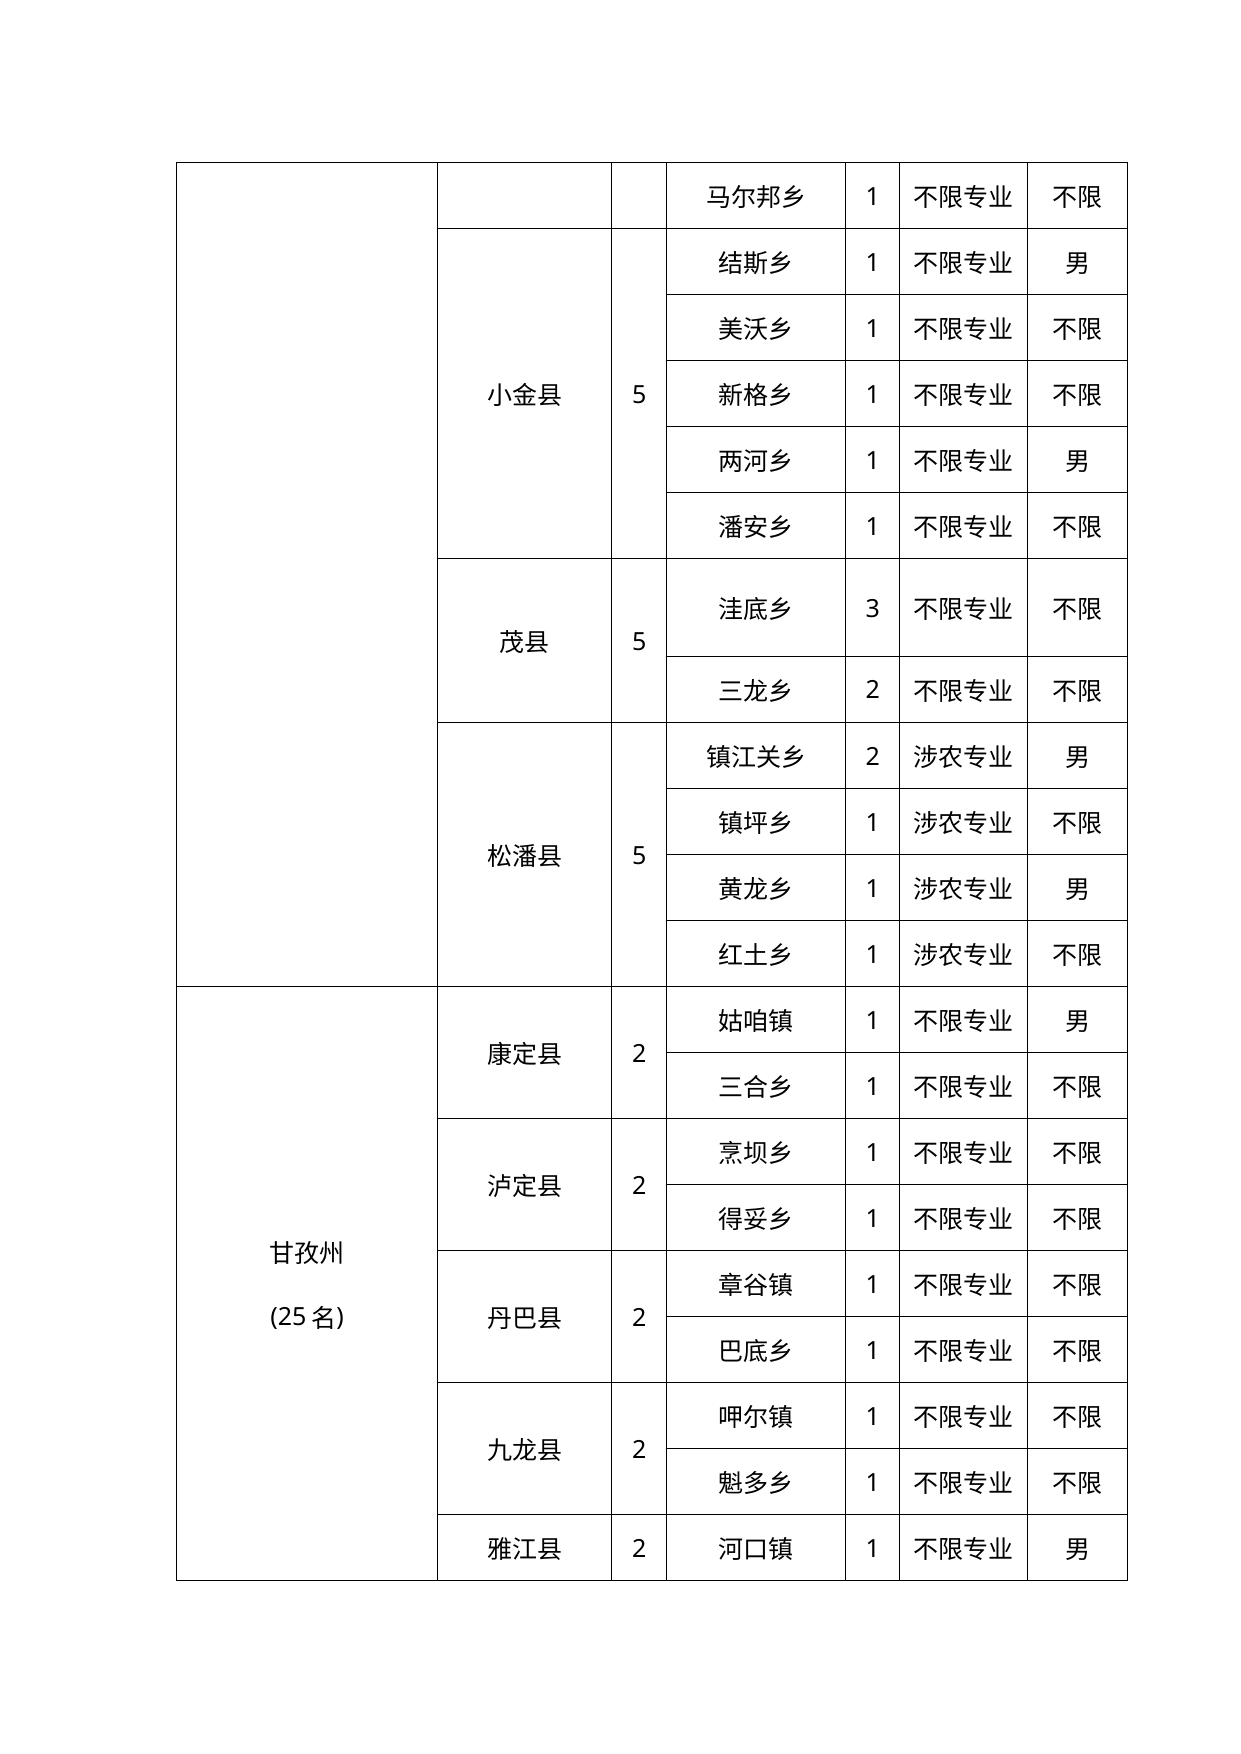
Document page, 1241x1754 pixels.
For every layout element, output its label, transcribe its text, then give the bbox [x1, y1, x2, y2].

table_cell 男 [1028, 1515, 1127, 1580]
table_cell 涉农专业 [900, 855, 1027, 920]
table_cell 烹坝乡 [667, 1119, 845, 1184]
table_cell 呷尔镇 [667, 1383, 845, 1448]
table_cell 河口镇 [667, 1515, 845, 1580]
table_cell 2 [846, 657, 899, 722]
table_cell 不限 [1028, 1383, 1127, 1448]
table_cell 不限专业 [900, 559, 1027, 656]
table_cell 1 [846, 493, 899, 558]
table_cell 男 [1028, 855, 1127, 920]
table_cell 2 [612, 1383, 666, 1514]
table_cell 不限 [1028, 921, 1127, 986]
table_cell 美沃乡 [667, 295, 845, 360]
table_cell 1 [846, 361, 899, 426]
table_cell 章谷镇 [667, 1251, 845, 1316]
table_cell 不限 [1028, 1317, 1127, 1382]
table_cell 不限专业 [900, 493, 1027, 558]
table_cell 不限 [1028, 1449, 1127, 1514]
table_cell 红土乡 [667, 921, 845, 986]
table_cell 小金县 [438, 229, 611, 558]
table_cell 1 [846, 1449, 899, 1514]
table_cell 2 [612, 1251, 666, 1382]
table_cell 1 [846, 229, 899, 294]
table_cell 1 [846, 1119, 899, 1184]
table_cell 镇坪乡 [667, 789, 845, 854]
table_cell 不限专业 [900, 1053, 1027, 1118]
table_cell 男 [1028, 723, 1127, 788]
table_cell 姑咱镇 [667, 987, 845, 1052]
table_cell 不限专业 [900, 1515, 1027, 1580]
table_cell 不限专业 [900, 163, 1027, 228]
table_cell 不限 [1028, 163, 1127, 228]
table_cell 康定县 [438, 987, 611, 1118]
table_cell 不限 [1028, 295, 1127, 360]
table_cell 涉农专业 [900, 789, 1027, 854]
table_cell 泸定县 [438, 1119, 611, 1250]
table_cell 魁多乡 [667, 1449, 845, 1514]
table_cell 不限专业 [900, 987, 1027, 1052]
table_cell 两河乡 [667, 427, 845, 492]
table_cell 雅江县 [438, 1515, 611, 1580]
table_cell 马尔邦乡 [667, 163, 845, 228]
table_cell 不限 [1028, 493, 1127, 558]
table_cell 不限专业 [900, 1383, 1027, 1448]
table_cell 不限专业 [900, 1185, 1027, 1250]
table_cell 2 [612, 987, 666, 1118]
table_cell 九龙县 [438, 1383, 611, 1514]
table_cell 5 [612, 559, 666, 722]
table_cell 1 [846, 1251, 899, 1316]
table_cell 不限 [1028, 789, 1127, 854]
table_cell 不限专业 [900, 295, 1027, 360]
table_cell 3 [846, 559, 899, 656]
table_cell 1 [846, 987, 899, 1052]
table_cell 5 [612, 723, 666, 986]
table_cell 不限专业 [900, 1449, 1027, 1514]
table_cell 黄龙乡 [667, 855, 845, 920]
table_cell 三龙乡 [667, 657, 845, 722]
table_cell 三合乡 [667, 1053, 845, 1118]
table_cell 1 [846, 789, 899, 854]
table_cell 潘安乡 [667, 493, 845, 558]
table_cell 2 [612, 1119, 666, 1250]
table_cell 1 [846, 1053, 899, 1118]
table_cell 得妥乡 [667, 1185, 845, 1250]
table_cell 2 [846, 723, 899, 788]
table_cell 涉农专业 [900, 921, 1027, 986]
table_cell 1 [846, 921, 899, 986]
table_cell 2 [612, 1515, 666, 1580]
table_cell 涉农专业 [900, 723, 1027, 788]
table_cell 男 [1028, 427, 1127, 492]
table_cell 镇江关乡 [667, 723, 845, 788]
table_cell 不限专业 [900, 1119, 1027, 1184]
table_cell 1 [846, 1383, 899, 1448]
table_cell 不限 [1028, 1119, 1127, 1184]
table_cell 男 [1028, 229, 1127, 294]
table_cell 1 [846, 1317, 899, 1382]
table_cell 不限 [1028, 559, 1127, 656]
table_cell 1 [846, 1185, 899, 1250]
table_cell 不限 [1028, 657, 1127, 722]
table_cell 甘孜州 (25名) [177, 987, 437, 1580]
table_cell 不限专业 [900, 657, 1027, 722]
table_cell 男 [1028, 987, 1127, 1052]
table_cell 不限专业 [900, 427, 1027, 492]
table_cell 不限专业 [900, 361, 1027, 426]
table_cell 不限专业 [900, 229, 1027, 294]
table_cell 1 [846, 1515, 899, 1580]
table_cell 5 [612, 229, 666, 558]
table_cell 巴底乡 [667, 1317, 845, 1382]
table_cell 新格乡 [667, 361, 845, 426]
table_cell 丹巴县 [438, 1251, 611, 1382]
table_cell 1 [846, 295, 899, 360]
table_cell 不限 [1028, 1053, 1127, 1118]
table_cell 松潘县 [438, 723, 611, 986]
table_cell 不限 [1028, 361, 1127, 426]
table_cell 1 [846, 855, 899, 920]
table_cell 洼底乡 [667, 559, 845, 656]
table_cell 1 [846, 163, 899, 228]
table_cell 不限 [1028, 1185, 1127, 1250]
table_cell 1 [846, 427, 899, 492]
table_cell 不限专业 [900, 1251, 1027, 1316]
table_cell 结斯乡 [667, 229, 845, 294]
table_cell 不限专业 [900, 1317, 1027, 1382]
table_cell 茂县 [438, 559, 611, 722]
table_cell 不限 [1028, 1251, 1127, 1316]
